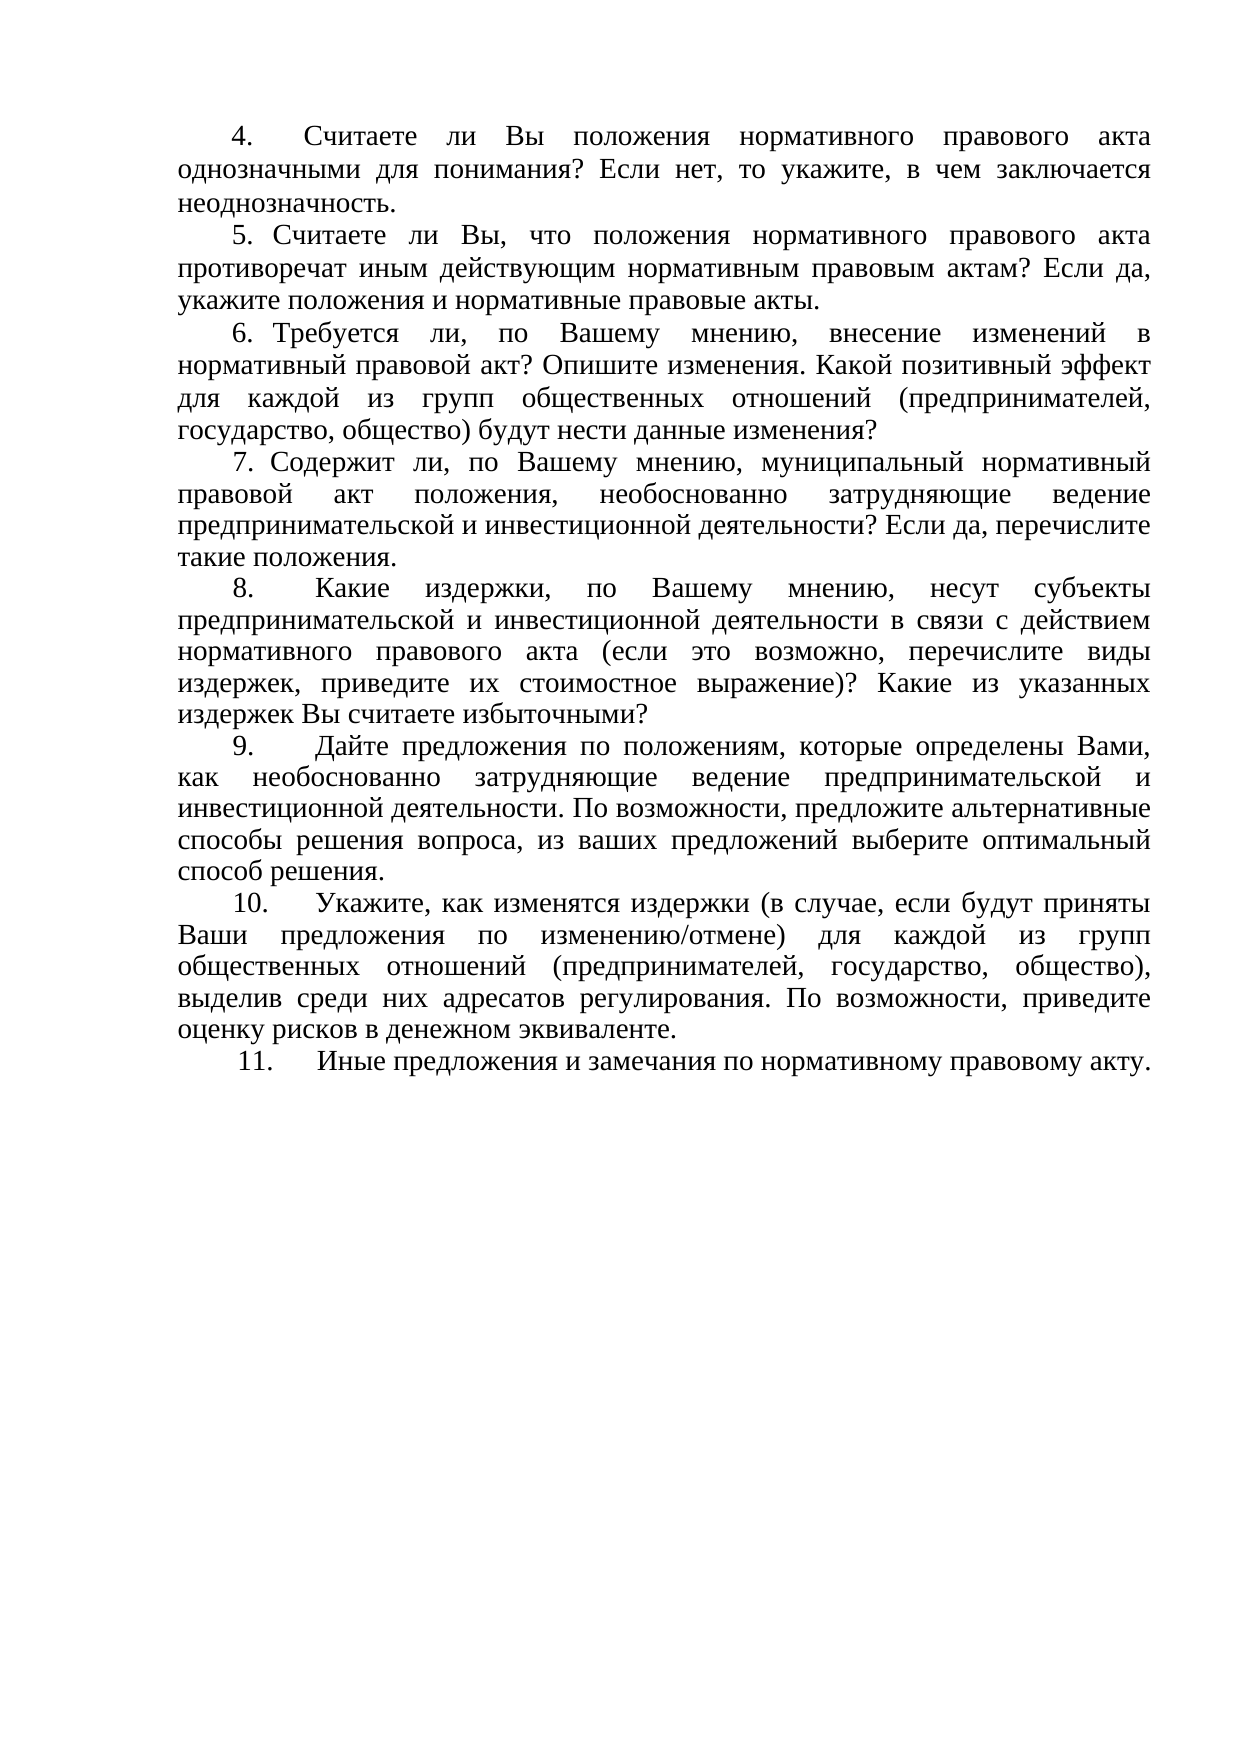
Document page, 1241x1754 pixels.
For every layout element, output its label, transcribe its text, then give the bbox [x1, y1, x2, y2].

text 7. Содержит ли, по Вашему мнению, муниципальный нормативный правовой акт положения, необоснованно затрудняющие ведение предпринимательской и инвестиционной деятельности? Если да, перечислите такие положения. [177, 447, 1152, 573]
text 11. Иные предложения и замечания по нормативному правовому акту. [177, 1045, 1152, 1076]
text 4. Считаете ли Вы положения нормативного правового акта однозначными для понимания? Если нет, то укажите, в чем заключается неоднозначность. [177, 118, 1152, 219]
list Какие издержки, по Вашему мнению, несут субъекты предпринимательской и инвестиционной деятельности в связи с действием нормативного правового акта (если это возможно, перечислите виды издержек, приведите их стоимостное выражение)? Какие из указанных издержек Вы считаете избыточными? [177, 573, 1152, 730]
list Укажите, как изменятся издержки (в случае, если будут приняты Ваши предложения по изменению/отмене) для каждой из групп общественных отношений (предпринимателей, государство, общество), выделив среди них адресатов регулирования. По возможности, приведите оценку рисков в денежном эквиваленте. [177, 888, 1152, 1045]
text 5. Считаете ли Вы, что положения нормативного правового акта противоречат иным действующим нормативным правовым актам? Если да, укажите положения и нормативные правовые акты. [177, 219, 1152, 316]
list Дайте предложения по положениям, которые определены Вами, как необоснованно затрудняющие ведение предпринимательской и инвестиционной деятельности. По возможности, предложите альтернативные способы решения вопроса, из ваших предложений выберите оптимальный способ решения. [177, 730, 1152, 887]
text 6. Требуется ли, по Вашему мнению, внесение изменений в нормативный правовой акт? Опишите изменения. Какой позитивный эффект для каждой из групп общественных отношений (предпринимателей, государство, общество) будут нести данные изменения? [177, 316, 1152, 446]
